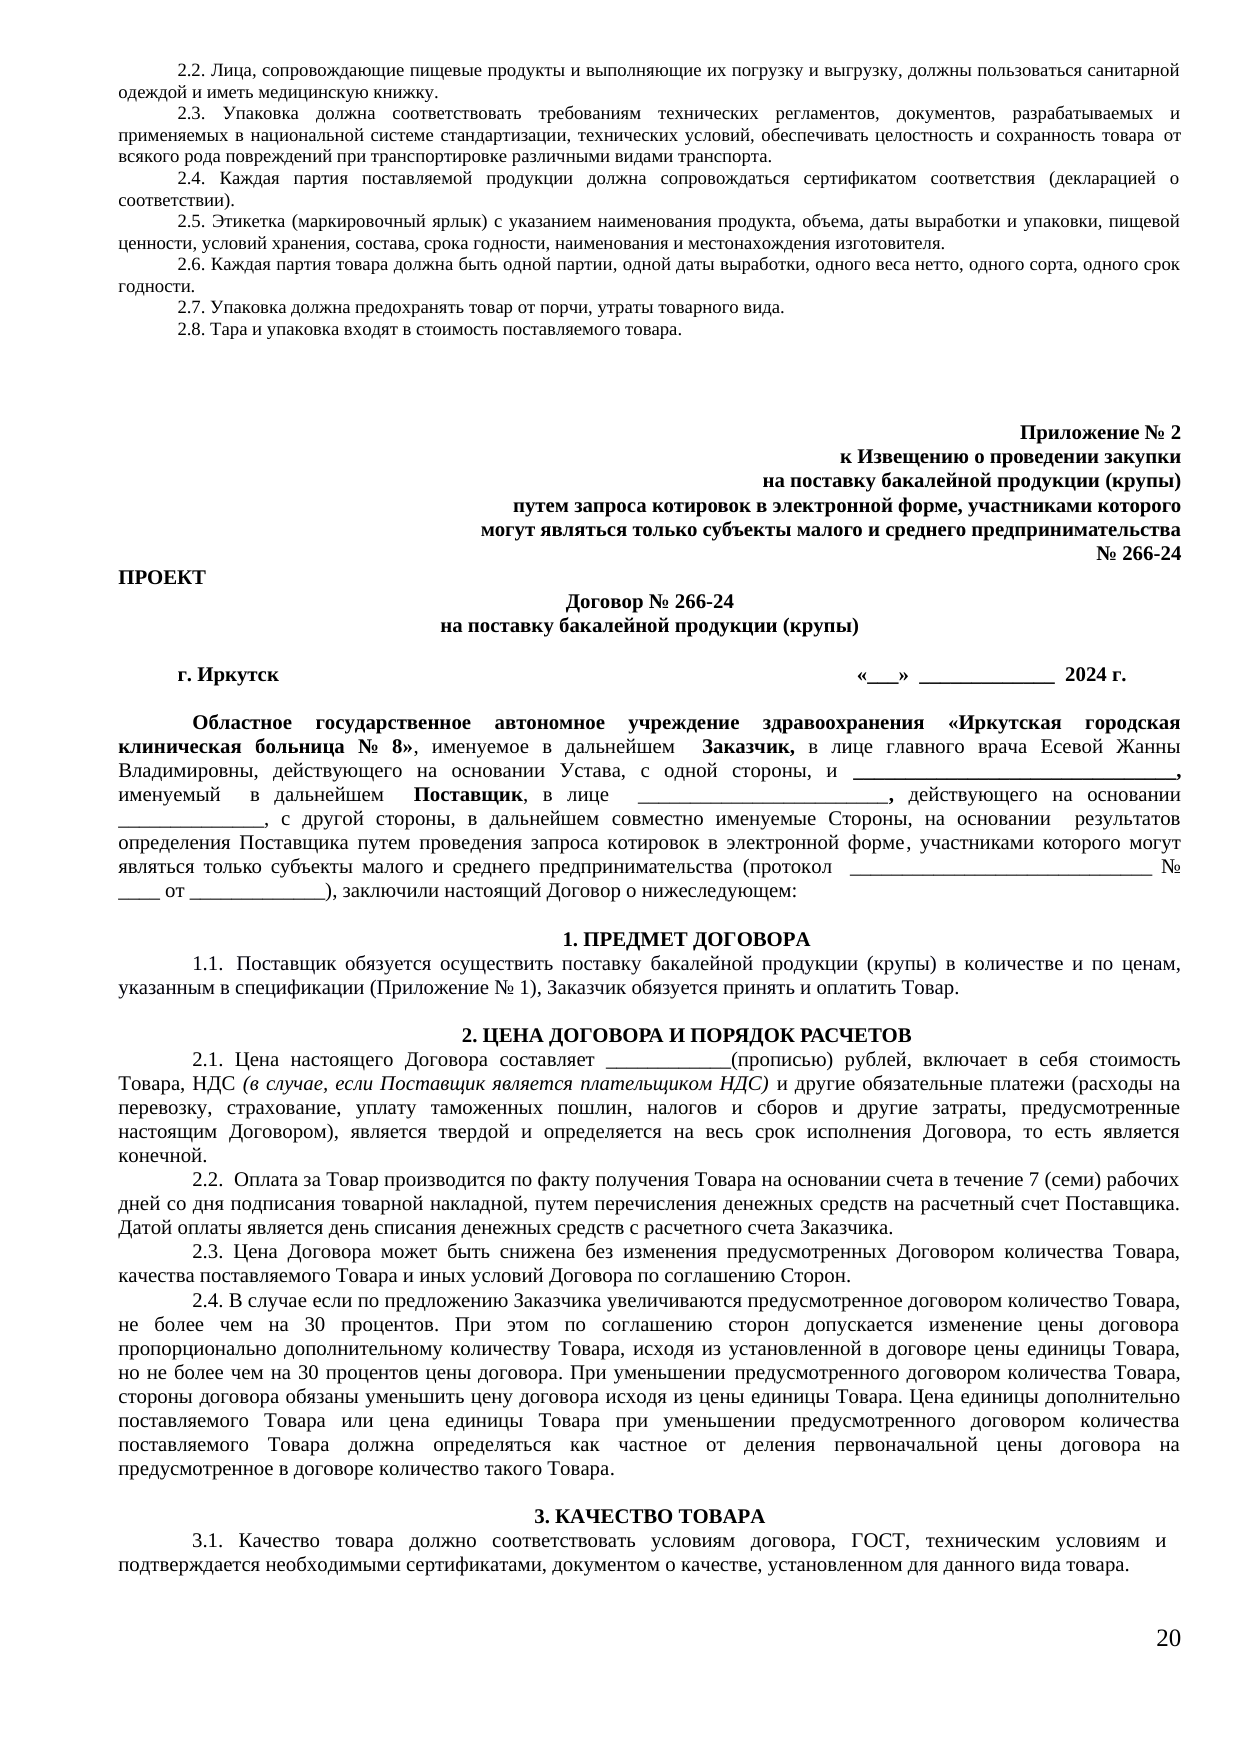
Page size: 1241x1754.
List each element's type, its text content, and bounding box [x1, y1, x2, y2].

text 3. КАЧЕСТВО ТОВАРА [118, 1504, 1181, 1528]
text путем запроса котировок в электронной форме, участниками которого [118, 492, 1181, 517]
text 2.5. Этикетка (маркировочный ярлык) с указанием наименования продукта, объема, даты выработки и упаковки, пищевой ценности, условий хранения, состава, срока годности, наименования и местонахождения изготовителя. [118, 210, 1181, 253]
list Поставщик обязуется осуществить поставку бакалейной продукции (крупы) в количестве и по ценам, указанным в спецификации (Приложение № 1), Заказчик обязуется принять и оплатить Товар. [118, 951, 1181, 999]
text на поставку бакалейной продукции (крупы) [118, 613, 1181, 637]
list ПРЕДМЕТ ДОГОВОРА [118, 927, 1181, 951]
text 2.4. В случае если по предложению Заказчика увеличиваются предусмотренное договором количество Товара, не более чем на 30 процентов. При этом по соглашению сторон допускается изменение цены договора пропорционально дополнительному количеству Товара, исходя из установленной в договоре цены единицы Товара, но не более чем на 30 процентов цены договора. При уменьшении предусмотренного договором количества Товара, стороны договора обязаны уменьшить цену договора исходя из цены единицы Товара. Цена единицы дополнительно поставляемого Товара или цена единицы Товара при уменьшении предусмотренного договором количества поставляемого Товара должна определяться как частное от деления первоначальной цены договора на предусмотренное в договоре количество такого Товара. [118, 1287, 1181, 1480]
text 2.6. Каждая партия товара должна быть одной партии, одной даты выработки, одного веса нетто, одного сорта, одного срок годности. [118, 253, 1181, 296]
subtitle ЦЕНА ДОГОВОРА И ПОРЯДОК РАСЧЕТОВ [118, 1023, 1181, 1047]
text ПРОЕКТ [118, 565, 1181, 589]
text 2.8. Тара и упаковка входят в стоимость поставляемого товара. [118, 318, 1181, 339]
text 2.4. Каждая партия поставляемой продукции должна сопровождаться сертификатом соответствия (декларацией о соответствии). [118, 167, 1181, 210]
text № 266-24 [118, 541, 1181, 565]
text 2.3. Цена Договора может быть снижена без изменения предусмотренных Договором количества Товара, качества поставляемого Товара и иных условий Договора по соглашению Сторон. [118, 1239, 1181, 1287]
text Приложение № 2 [118, 420, 1181, 444]
text 2.2. Лица, сопровождающие пищевые продукты и выполняющие их погрузку и выгрузку, должны пользоваться санитарной одеждой и иметь медицинскую книжку. [118, 59, 1181, 102]
title Договор № 266-24 [118, 589, 1181, 613]
text 2.7. Упаковка должна предохранять товар от порчи, утраты товарного вида. [118, 296, 1181, 318]
text 2.3. Упаковка должна соответствовать требованиям технических регламентов, документов, разрабатываемых и применяемых в национальной системе стандартизации, технических условий, обеспечивать целостность и сохранность товара от всякого рода повреждений при транспортировке различными видами транспорта. [118, 102, 1181, 167]
text на поставку бакалейной продукции (крупы) [118, 468, 1181, 492]
text могут являться только субъекты малого и среднего предпринимательства [118, 517, 1181, 541]
text 3.1. Качество товара должно соответствовать условиям договора, ГОСТ, техническим условиям и подтверждается необходимыми сертификатами, документом о качестве, установленном для данного вида товара. [118, 1528, 1168, 1576]
text 2.1. Цена настоящего Договора составляет ____________(прописью) рублей, включает в себя стоимость Товара, НДС (в случае, если Поставщик является плательщиком НДС) и другие обязательные платежи (расходы на перевозку, страхование, уплату таможенных пошлин, налогов и сборов и другие затраты, предусмотренные настоящим Договором), является твердой и определяется на весь срок исполнения Договора, то есть является конечной. [118, 1047, 1181, 1167]
text 2.2. Оплата за Товар производится по факту получения Товара на основании счета в течение 7 (семи) рабочих дней со дня подписания товарной накладной, путем перечисления денежных средств на расчетный счет Поставщика. Датой оплаты является день списания денежных средств с расчетного счета Заказчика. [118, 1167, 1181, 1239]
text г. Иркутск «___» _____________ 2024 г. [118, 662, 1181, 686]
text Областное государственное автономное учреждение здравоохранения «Иркутская городская клиническая больница № 8», именуемое в дальнейшем Заказчик, в лице главного врача Есевой Жанны Владимировны, действующего на основании Устава, с одной стороны, и _______________________________, именуемый в дальнейшем Поставщик, в лице ________________________, действующего на основании ______________, с другой стороны, в дальнейшем совместно именуемые Стороны, на основании результатов определения Поставщика путем проведения запроса котировок в электронной форме, участниками которого могут являться только субъекты малого и среднего предпринимательства (протокол _____________________________ № ____ от _____________), заключили настоящий Договор о нижеследующем: [118, 710, 1181, 902]
text к Извещению о проведении закупки [118, 444, 1181, 468]
